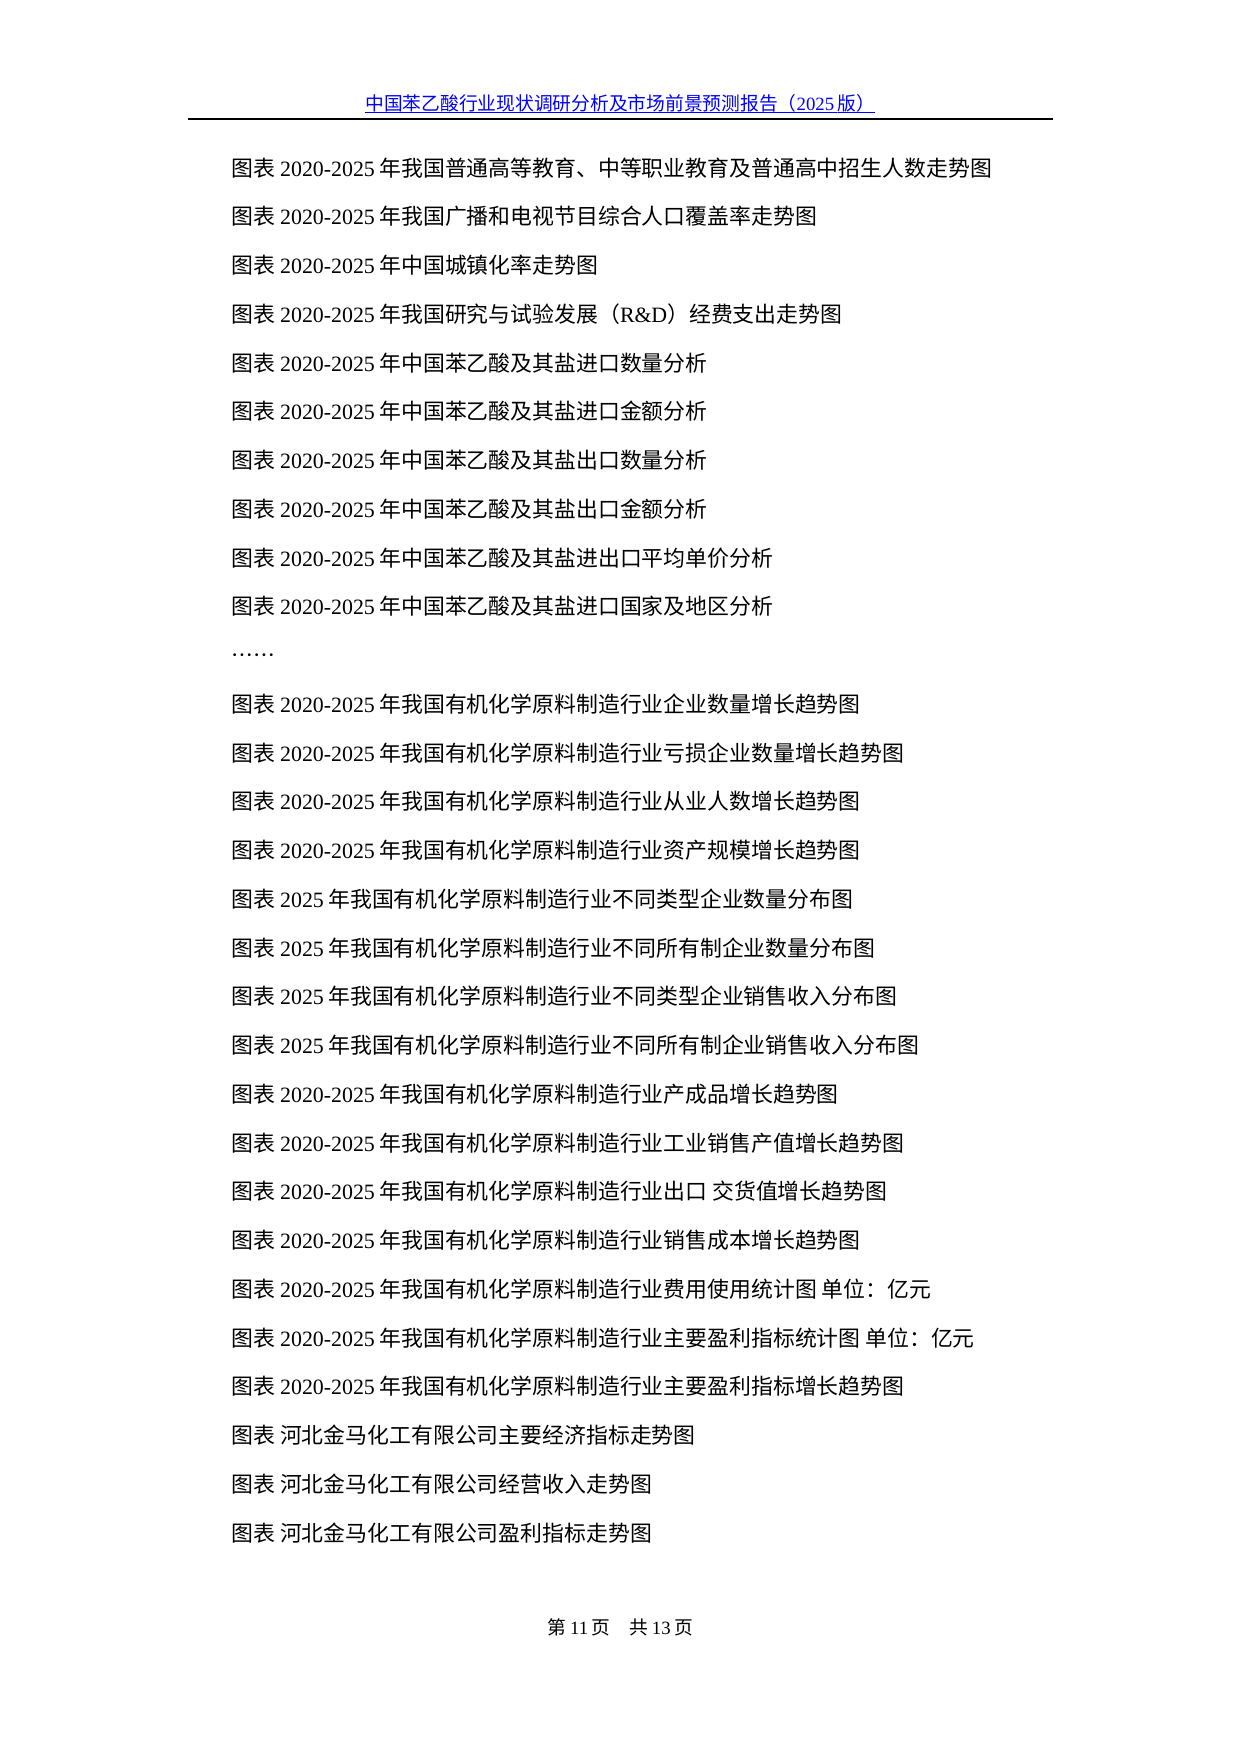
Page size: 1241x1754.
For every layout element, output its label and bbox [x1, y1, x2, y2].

text [187, 150, 1053, 1548]
